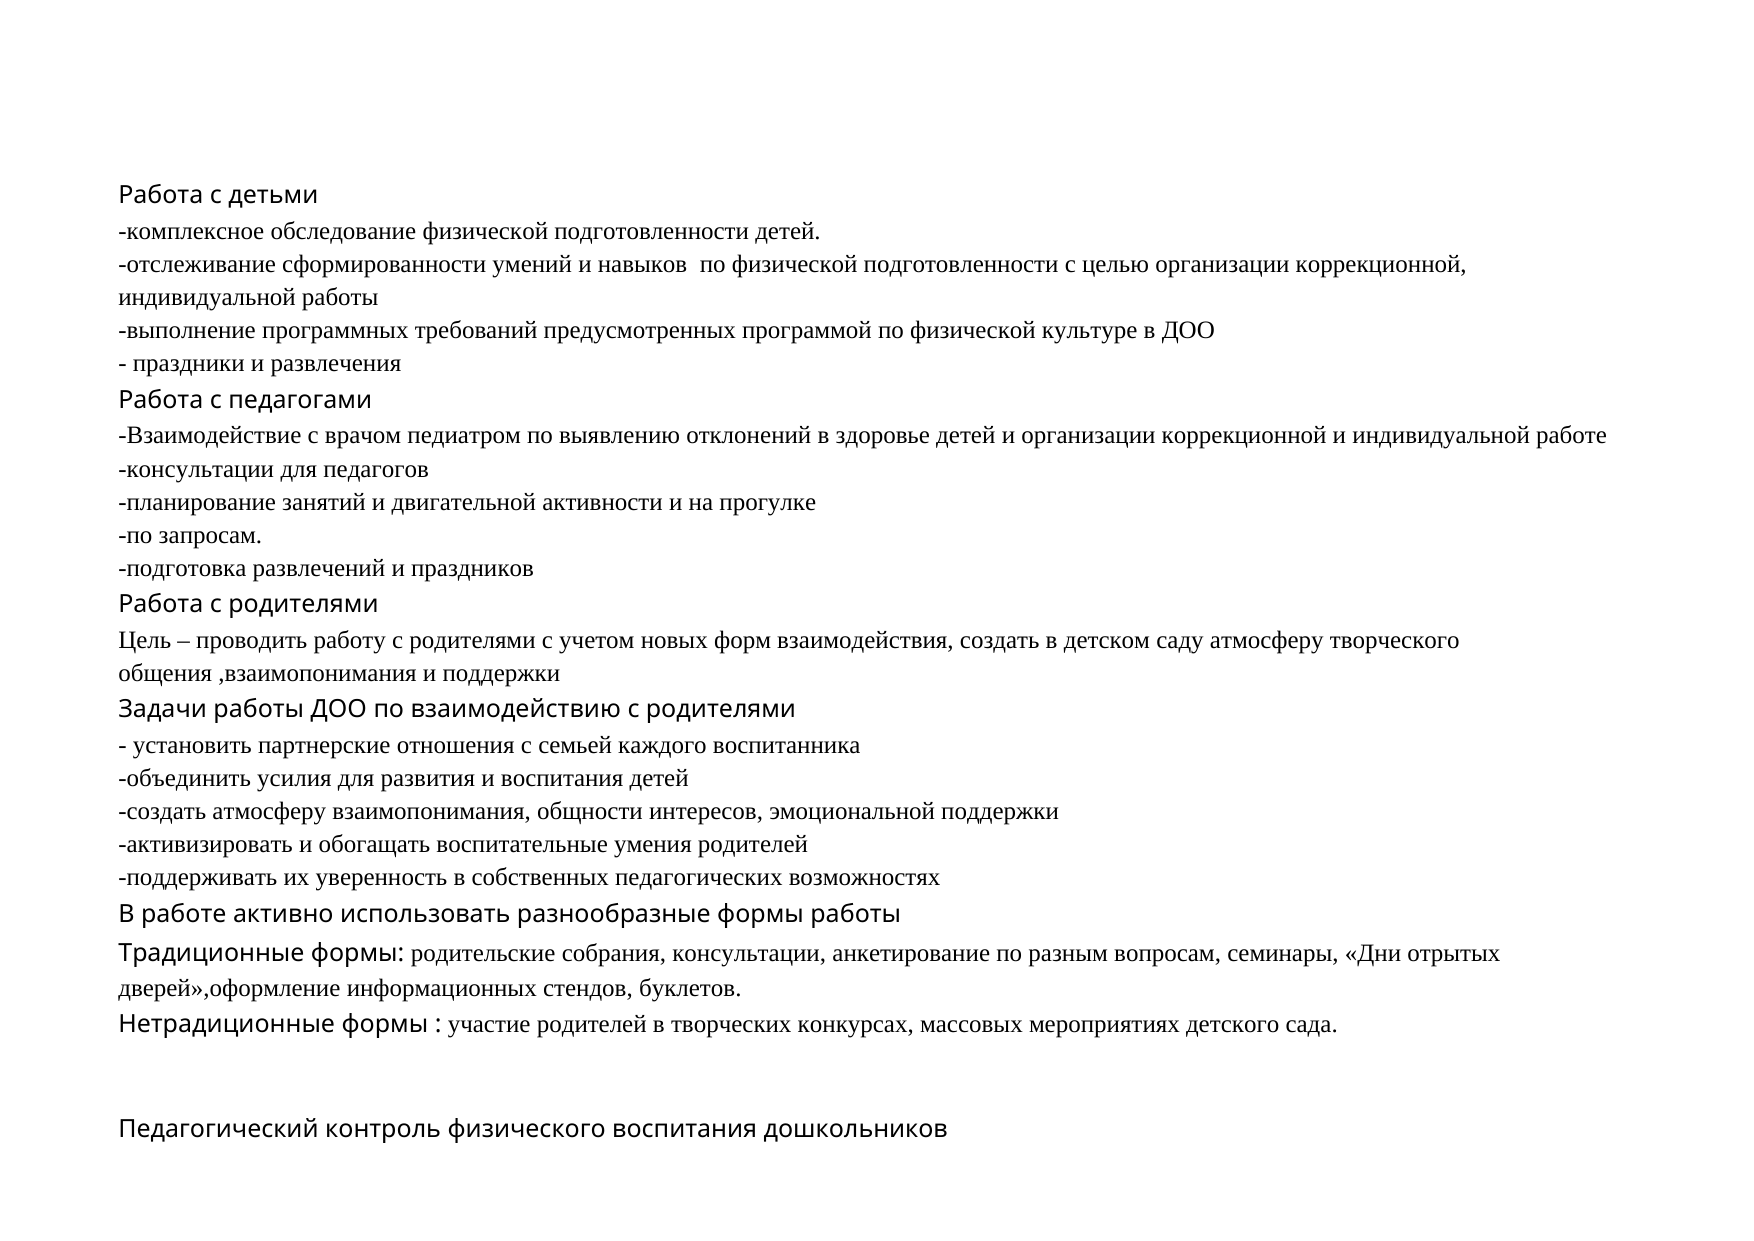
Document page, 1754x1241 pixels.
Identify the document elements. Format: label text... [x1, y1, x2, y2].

text -выполнение программных требований предусмотренных программой по физической культуре в ДОО [118, 315, 1636, 344]
text -подготовка развлечений и праздников [118, 553, 1636, 581]
text -Взаимодействие с врачом педиатром по выявлению отклонений в здоровье детей и организации коррекционной и индивидуальной работе [118, 421, 1636, 449]
text Задачи работы ДОО по взаимодействию с родителями [118, 691, 1636, 725]
text -поддерживать их уверенность в собственных педагогических возможностях [118, 862, 1636, 891]
text Работа с родителями [118, 586, 1636, 620]
text -отслеживание сформированности умений и навыков по физической подготовленности с целью организации коррекционной, индивидуальной работы [118, 249, 1636, 311]
text -создать атмосферу взаимопонимания, общности интересов, эмоциональной поддержки [118, 796, 1636, 825]
text Педагогический контроль физического воспитания дошкольников [118, 1111, 1636, 1145]
text - праздники и развлечения [118, 348, 1636, 377]
text - установить партнерские отношения с семьей каждого воспитанника [118, 730, 1636, 759]
text -по запросам. [118, 520, 1636, 548]
text -консультации для педагогов [118, 454, 1636, 482]
text Нетрадиционные формы : участие родителей в творческих конкурсах, массовых мероприятиях детского сада. [118, 1006, 1636, 1040]
text В работе активно использовать разнообразные формы работы [118, 895, 1636, 929]
text Работа с детьми [118, 177, 1636, 211]
text Цель – проводить работу с родителями с учетом новых форм взаимодействия, создать в детском саду атмосферу творческого общения ,взаимопонимания и поддержки [118, 625, 1636, 687]
text Традиционные формы: родительские собрания, консультации, анкетирование по разным вопросам, семинары, «Дни отрытых дверей»,оформление информационных стендов, буклетов. [118, 934, 1636, 1001]
text -объединить усилия для развития и воспитания детей [118, 763, 1636, 792]
text -активизировать и обогащать воспитательные умения родителей [118, 829, 1636, 858]
text Работа с педагогами [118, 381, 1636, 416]
text -планирование занятий и двигательной активности и на прогулке [118, 487, 1636, 515]
text -комплексное обследование физической подготовленности детей. [118, 216, 1636, 245]
